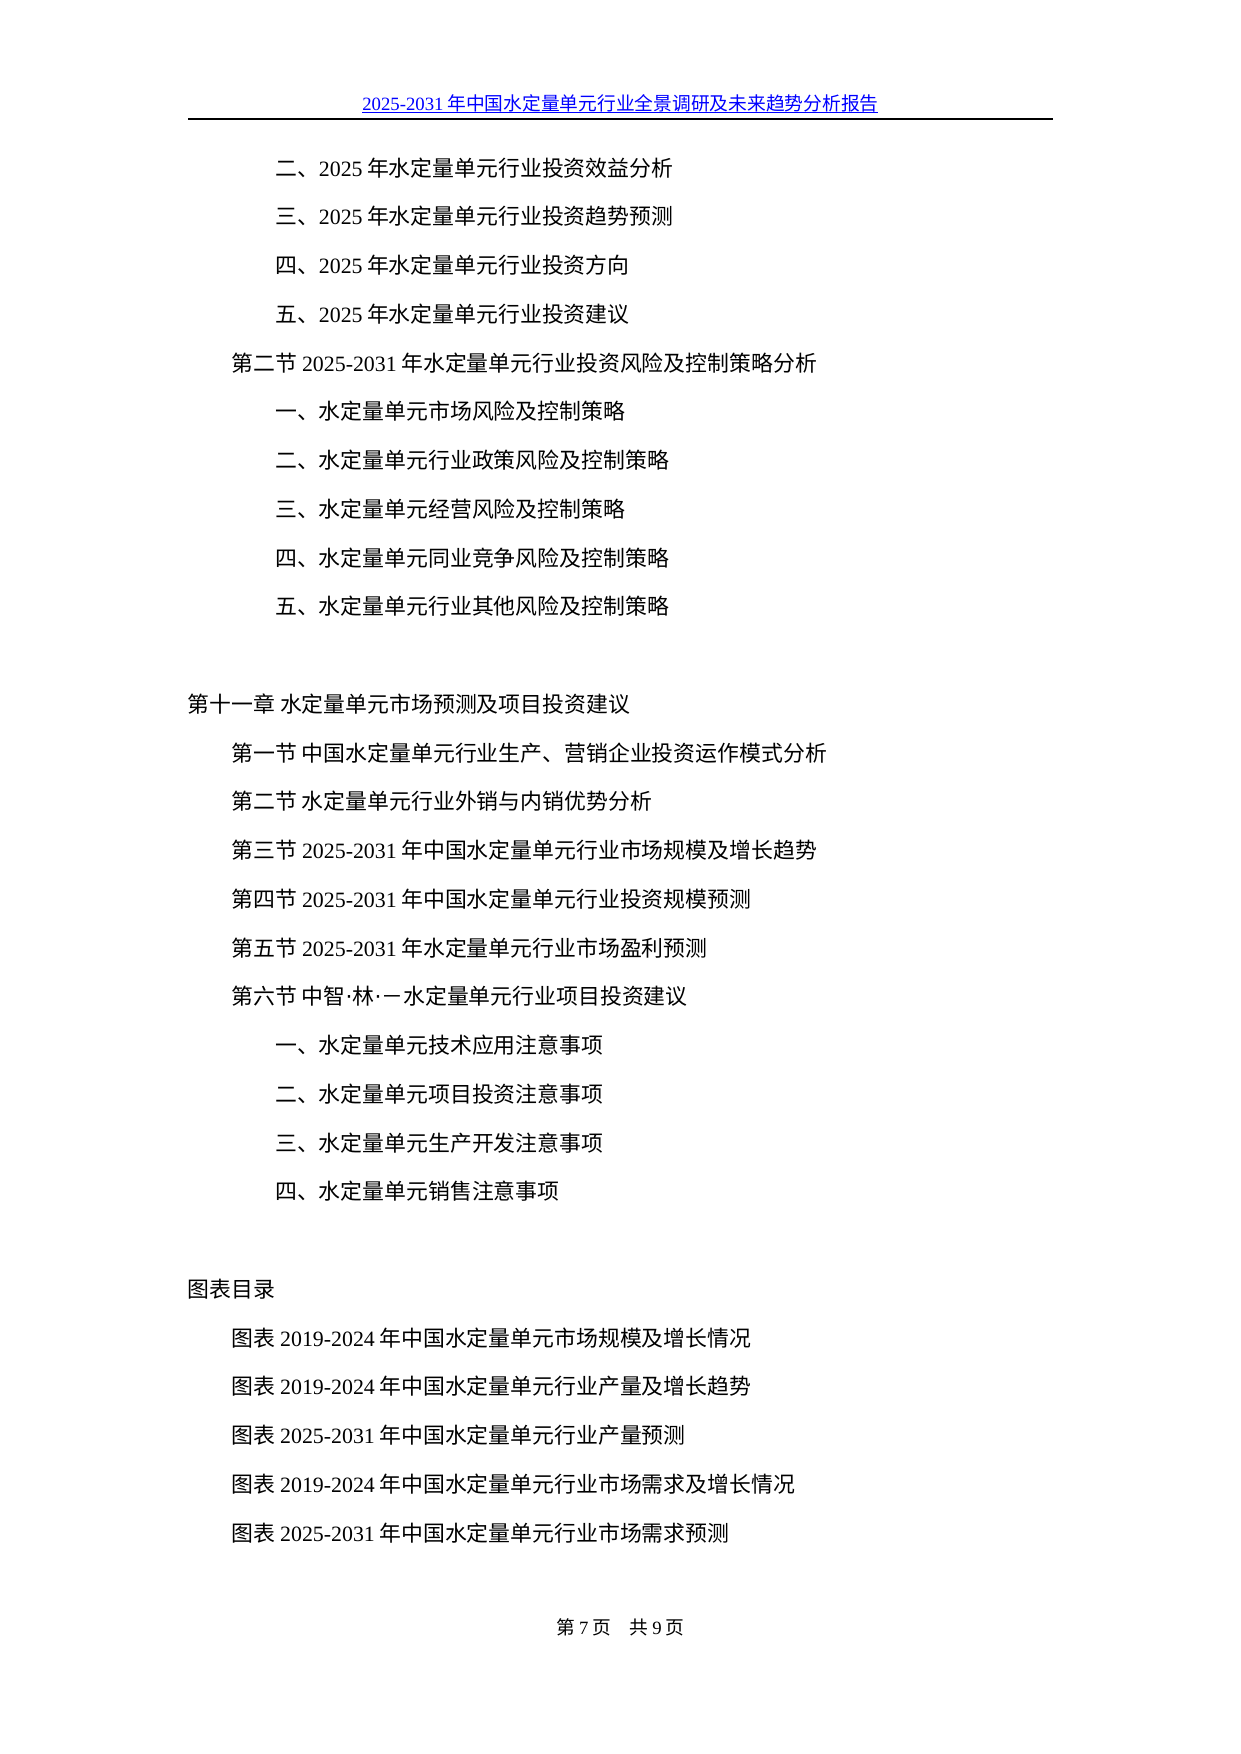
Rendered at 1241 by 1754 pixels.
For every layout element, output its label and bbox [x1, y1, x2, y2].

text [187, 150, 1053, 1548]
